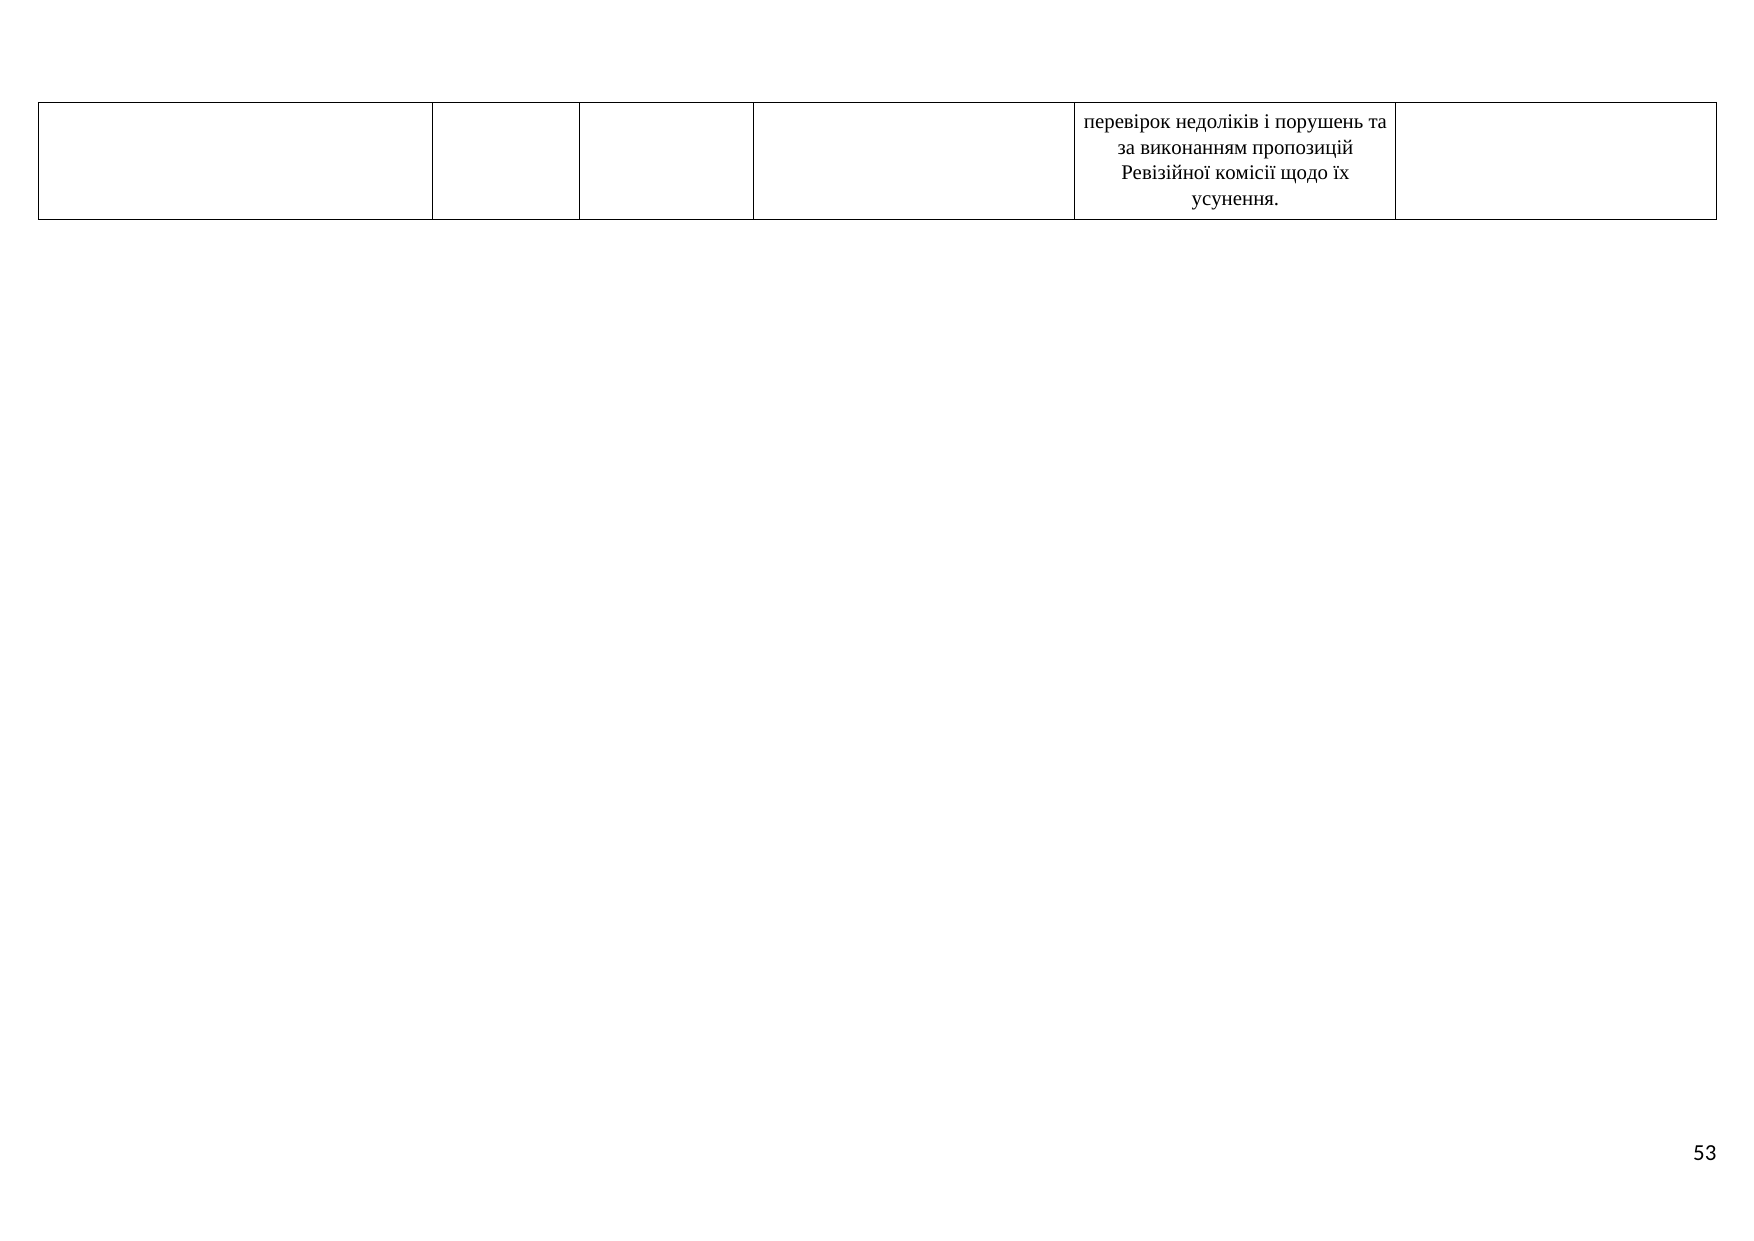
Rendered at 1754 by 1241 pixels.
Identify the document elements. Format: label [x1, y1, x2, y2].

table_cell [1396, 103, 1716, 219]
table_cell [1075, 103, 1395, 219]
table_cell [39, 103, 432, 219]
table_cell [433, 103, 579, 219]
table_cell [754, 103, 1074, 219]
table_cell [580, 103, 753, 219]
